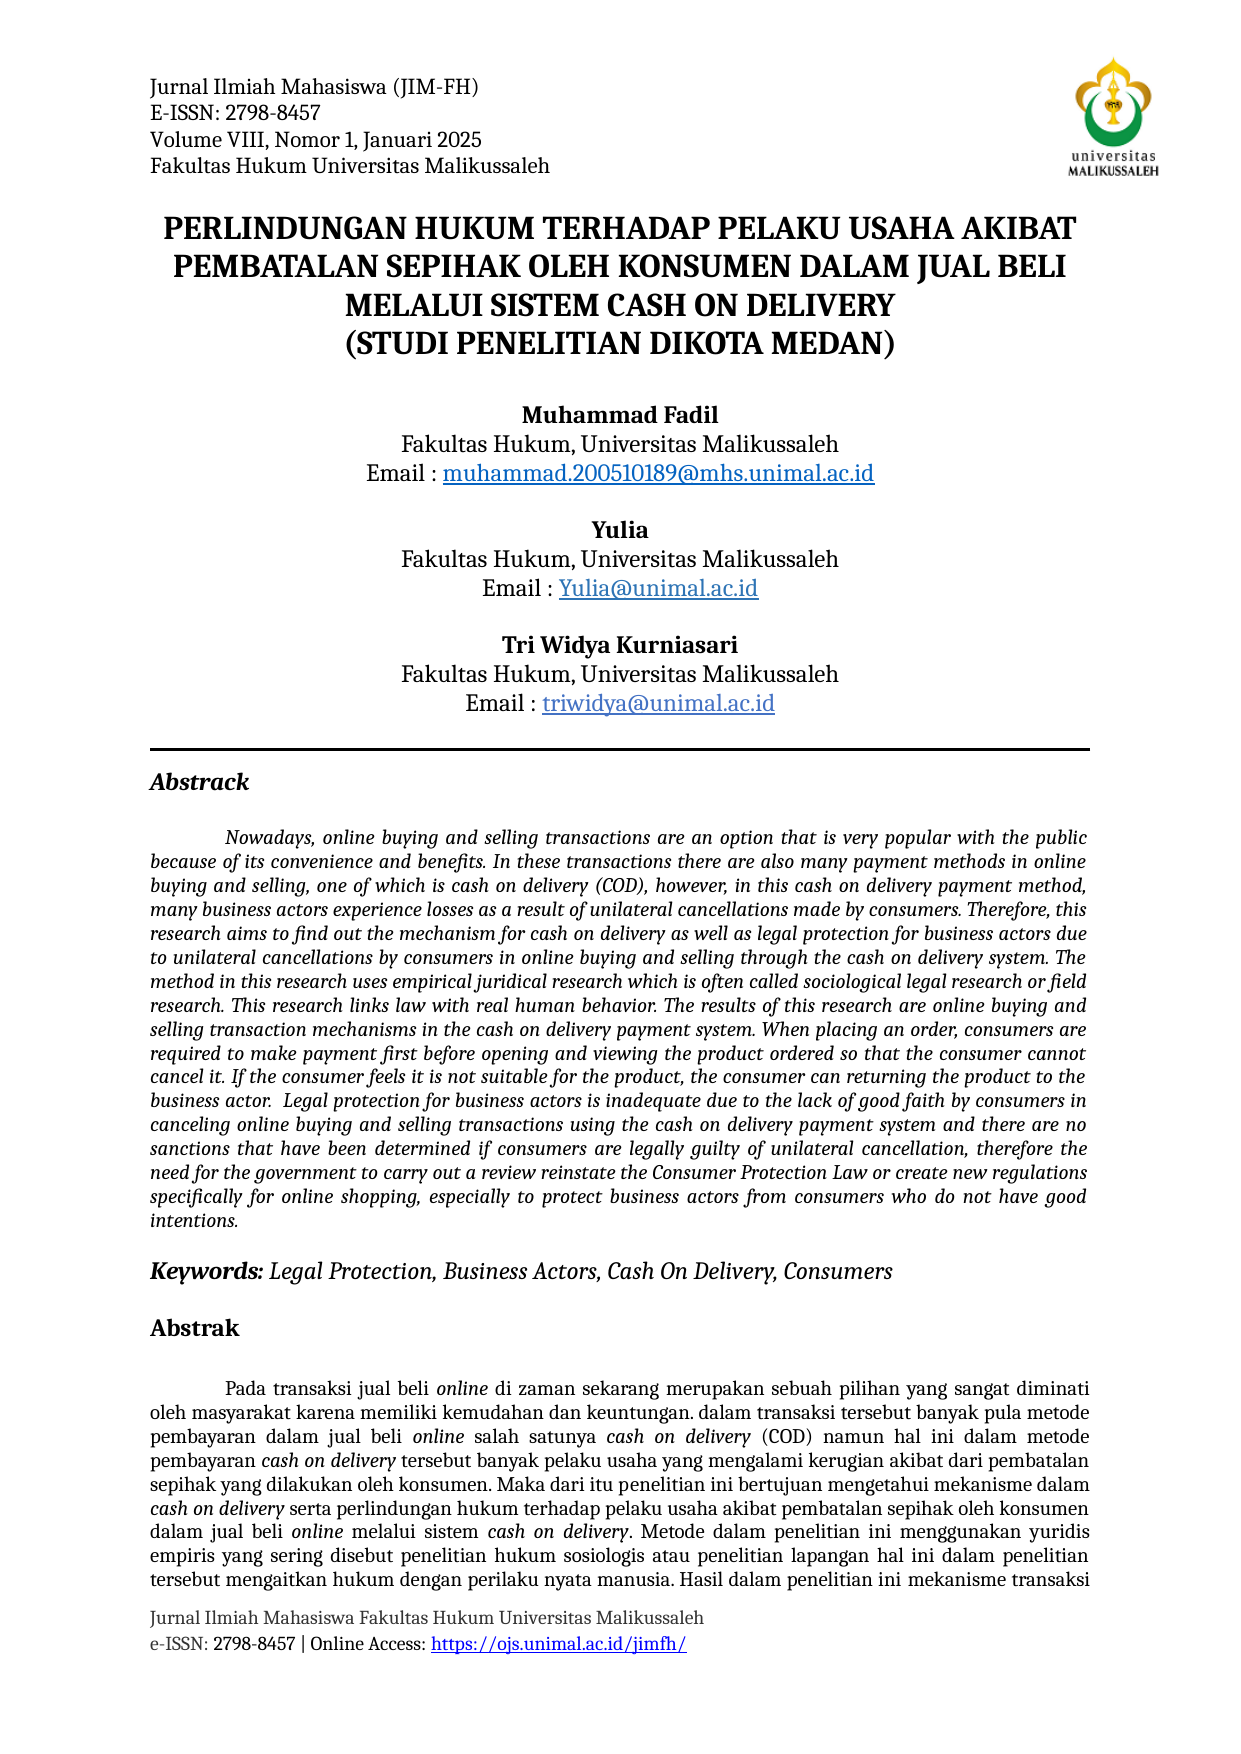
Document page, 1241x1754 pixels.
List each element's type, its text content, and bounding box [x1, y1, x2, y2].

text Muhammad Fadil [150, 401, 1090, 430]
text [150, 1376, 1090, 1592]
text Email : Yulia@unimal.ac.id [150, 574, 1090, 602]
text Abstrack [150, 768, 1090, 797]
text Nowadays, online buying and selling transactions are an option that is very popular with the public because of its convenience and benefits. In these transactions there are also many payment methods in online buying and selling, one of which is cash on delivery (COD), however, in this cash on delivery payment method, many business actors experience losses as a result of unilateral cancellations made by consumers. Therefore, this research aims to find out the mechanism for cash on delivery as well as legal protection for business actors due to unilateral cancellations by consumers in online buying and selling through the cash on delivery system. The method in this research uses empirical juridical research which is often called sociological legal research or field research. This research links law with real human behavior. The results of this research are online buying and selling transaction mechanisms in the cash on delivery payment system. When placing an order, consumers are required to make payment first before opening and viewing the product ordered so that the consumer cannot cancel it. If the consumer feels it is not suitable for the product, the consumer can returning the product to the business actor. Legal protection for business actors is inadequate due to the lack of good faith by consumers in canceling online buying and selling transactions using the cash on delivery payment system and there are no sanctions that have been determined if consumers are legally guilty of unilateral cancellation, therefore the need for the government to carry out a review reinstate the Consumer Protection Law or create new regulations specifically for online shopping, especially to protect business actors from consumers who do not have good intentions. [150, 826, 1090, 1233]
text Yulia [150, 516, 1090, 545]
text PERLINDUNGAN HUKUM TERHADAP PELAKU USAHA AKIBAT PEMBATALAN SEPIHAK OLEH KONSUMEN DALAM JUAL BELI MELALUI SISTEM CASH ON DELIVERY [150, 209, 1090, 324]
text Fakultas Hukum, Universitas Malikussaleh [150, 430, 1090, 459]
text (STUDI PENELITIAN DIKOTA MEDAN) [150, 324, 1090, 363]
text Abstrak [150, 1314, 1090, 1343]
text Tri Widya Kurniasari [150, 631, 1090, 660]
picture [1037, 31, 1189, 201]
text Fakultas Hukum, Universitas Malikussaleh [150, 545, 1090, 574]
text Email : triwidya@unimal.ac.id [150, 689, 1090, 717]
text Keywords: Legal Protection, Business Actors, Cash On Delivery, Consumers [150, 1257, 1090, 1286]
text Fakultas Hukum, Universitas Malikussaleh [150, 660, 1090, 689]
text Email : muhammad.200510189@mhs.unimal.ac.id [150, 459, 1090, 487]
